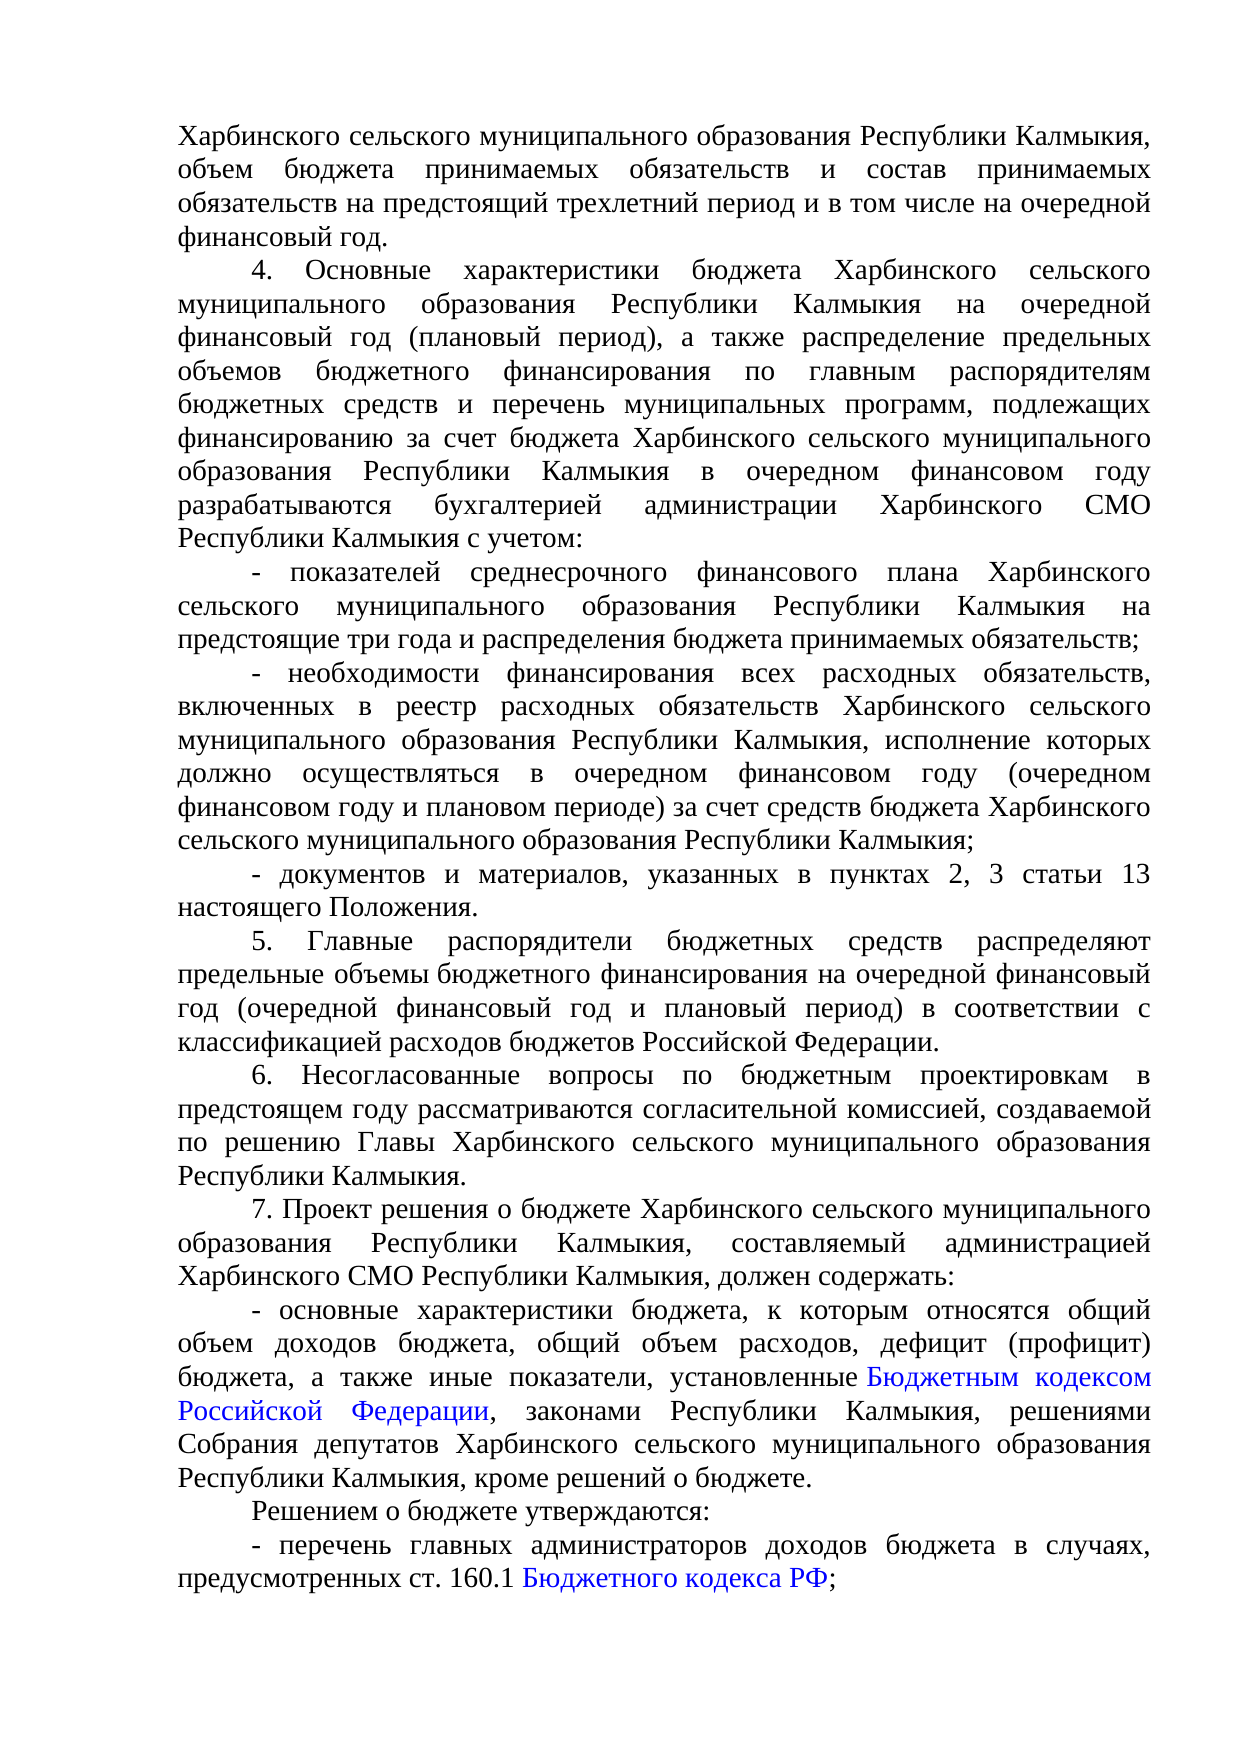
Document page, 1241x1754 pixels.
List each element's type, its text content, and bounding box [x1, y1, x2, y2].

text 4. Основные характеристики бюджета Харбинского сельского муниципального образования Республики Калмыкия на очередной финансовый год (плановый период), а также распределение предельных объемов бюджетного финансирования по главным распорядителям бюджетных средств и перечень муниципальных программ, подлежащих финансированию за счет бюджета Харбинского сельского муниципального образования Республики Калмыкия в очередном финансовом году разрабатываются бухгалтерией администрации Харбинского СМО Республики Калмыкия с учетом: [177, 252, 1152, 554]
text 5. Главные распорядители бюджетных средств распределяют предельные объемы бюджетного финансирования на очередной финансовый год (очередной финансовый год и плановый период) в соответствии с классификацией расходов бюджетов Российской Федерации. [177, 923, 1152, 1057]
text 7. Проект решения о бюджете Харбинского сельского муниципального образования Республики Калмыкия, составляемый администрацией Харбинского СМО Республики Калмыкия, должен содержать: [177, 1191, 1152, 1292]
text 6. Несогласованные вопросы по бюджетным проектировкам в предстоящем году рассматриваются согласительной комиссией, создаваемой по решению Главы Харбинского сельского муниципального образования Республики Калмыкия. [177, 1057, 1152, 1191]
text - перечень главных администраторов доходов бюджета в случаях, предусмотренных ст. 160.1 Бюджетного кодекса РФ; [177, 1527, 1152, 1594]
text - документов и материалов, указанных в пунктах 2, 3 статьи 13 настоящего Положения. [177, 856, 1152, 923]
text - показателей среднесрочного финансового плана Харбинского сельского муниципального образования Республики Калмыкия на предстоящие три года и распределения бюджета принимаемых обязательств; [177, 554, 1152, 655]
text - необходимости финансирования всех расходных обязательств, включенных в реестр расходных обязательств Харбинского сельского муниципального образования Республики Калмыкия, исполнение которых должно осуществляться в очередном финансовом году (очередном финансовом году и плановом периоде) за счет средств бюджета Харбинского сельского муниципального образования Республики Калмыкия; [177, 655, 1152, 856]
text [177, 118, 1152, 252]
text - основные характеристики бюджета, к которым относятся общий объем доходов бюджета, общий объем расходов, дефицит (профицит) бюджета, а также иные показатели, установленные Бюджетным кодексом Российской Федерации, законами Республики Калмыкия, решениями Собрания депутатов Харбинского сельского муниципального образования Республики Калмыкия, кроме решений о бюджете. [177, 1292, 1152, 1493]
text Решением о бюджете утверждаются: [177, 1493, 1152, 1527]
